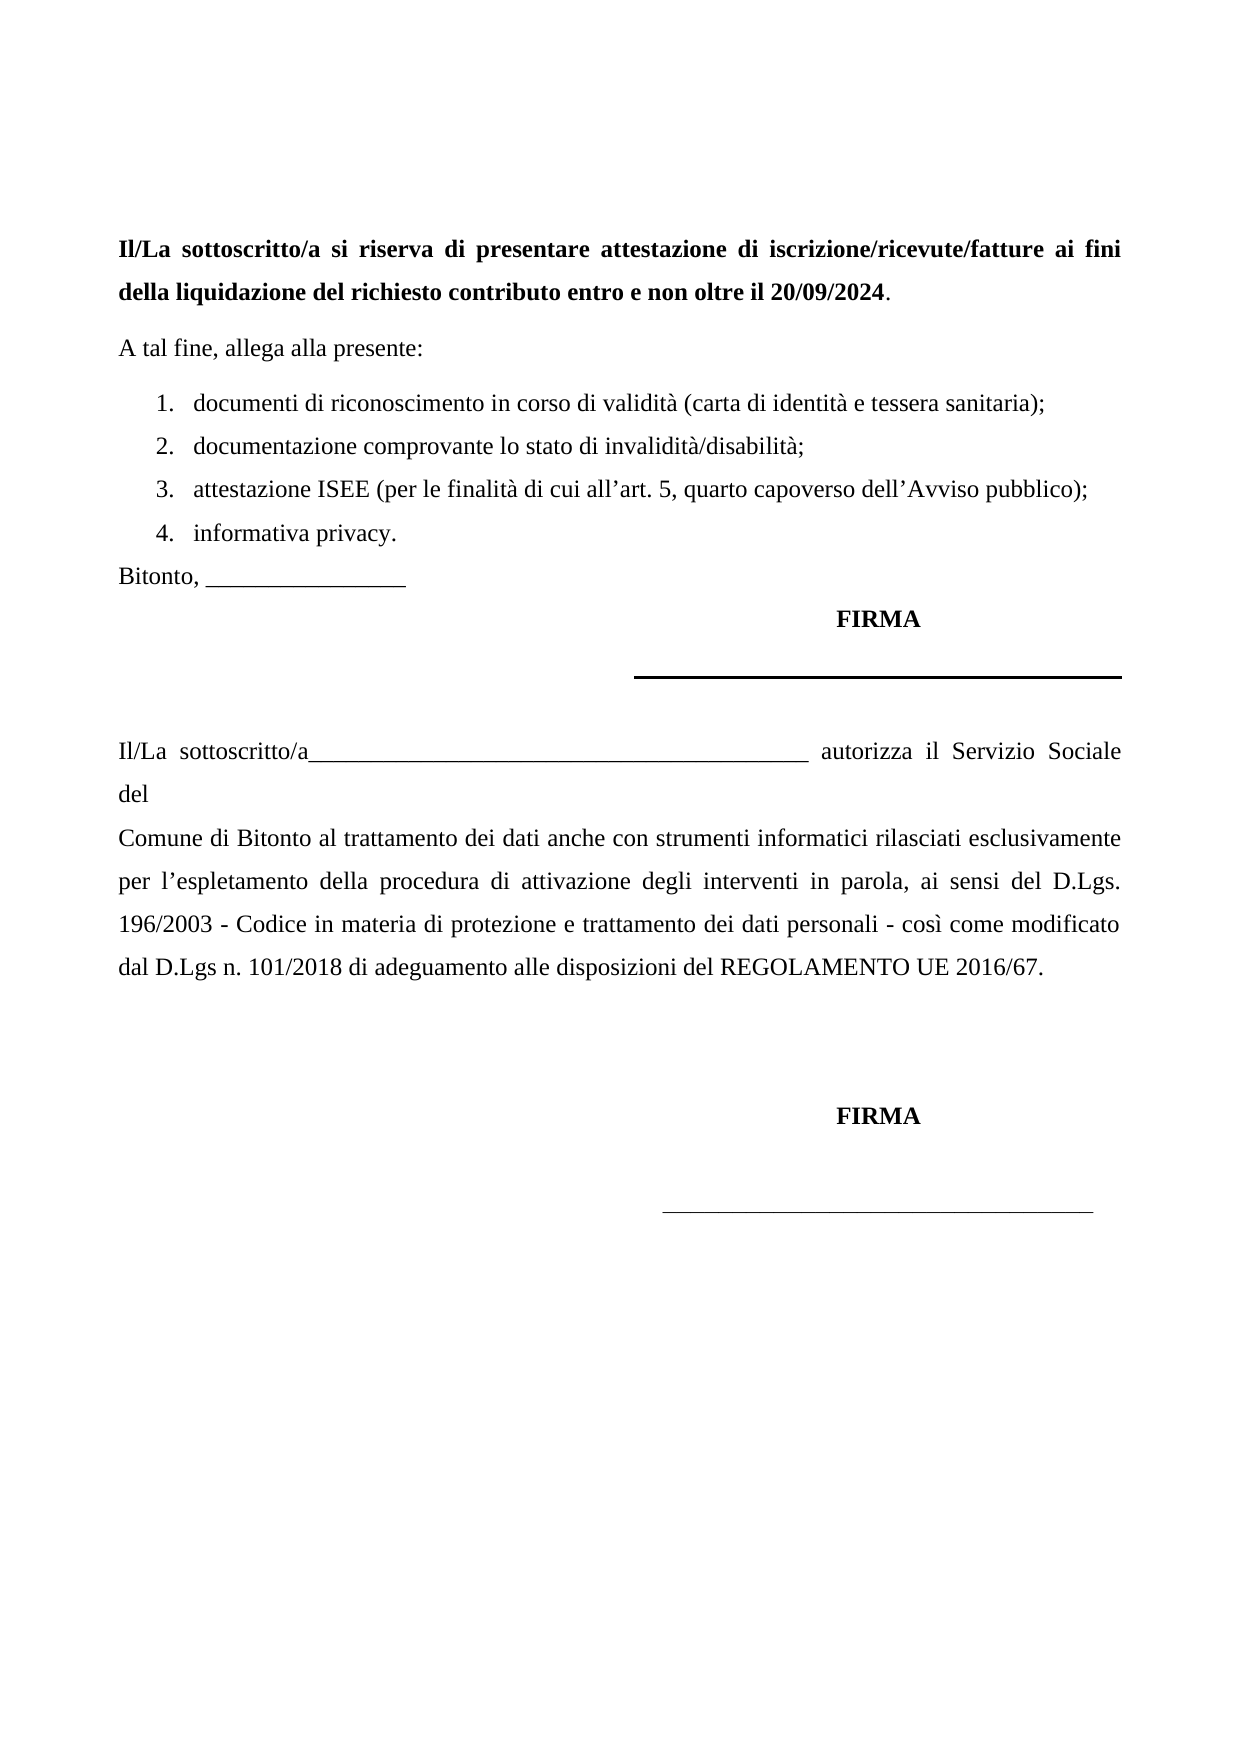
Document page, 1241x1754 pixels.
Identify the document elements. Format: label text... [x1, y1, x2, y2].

list _______________________________ [634, 1187, 1122, 1216]
list attestazione ISEE (per le finalità di cui all’art. 5, quarto capoverso dell’Avviso pubblico); [156, 474, 1122, 503]
text Bitonto, ________________ [118, 561, 1122, 589]
text Comune di Bitonto al trattamento dei dati anche con strumenti informatici rilasciati esclusivamente per l’espletamento della procedura di attivazione degli interventi in parola, ai sensi del D.Lgs. 196/2003 - Codice in materia di protezione e trattamento dei dati personali - così come modificato dal D.Lgs n. 101/2018 di adeguamento alle disposizioni del REGOLAMENTO UE 2016/67. [118, 823, 1122, 981]
list documenti di riconoscimento in corso di validità (carta di identità e tessera sanitaria); [156, 388, 1122, 417]
list FIRMA [634, 604, 1122, 633]
text Il/La sottoscritto/a________________________________________ autorizza il Servizio Sociale del [118, 736, 1122, 808]
list FIRMA [634, 1101, 1122, 1129]
list documentazione comprovante lo stato di invalidità/disabilità; [156, 431, 1122, 460]
list informativa privacy. [156, 518, 1122, 546]
text A tal fine, allega alla presente: [118, 333, 1122, 361]
text Il/La sottoscritto/a si riserva di presentare attestazione di iscrizione/ricevute/fatture ai fini della liquidazione del richiesto contributo entro e non oltre il 20/09/2024. [118, 234, 1122, 306]
